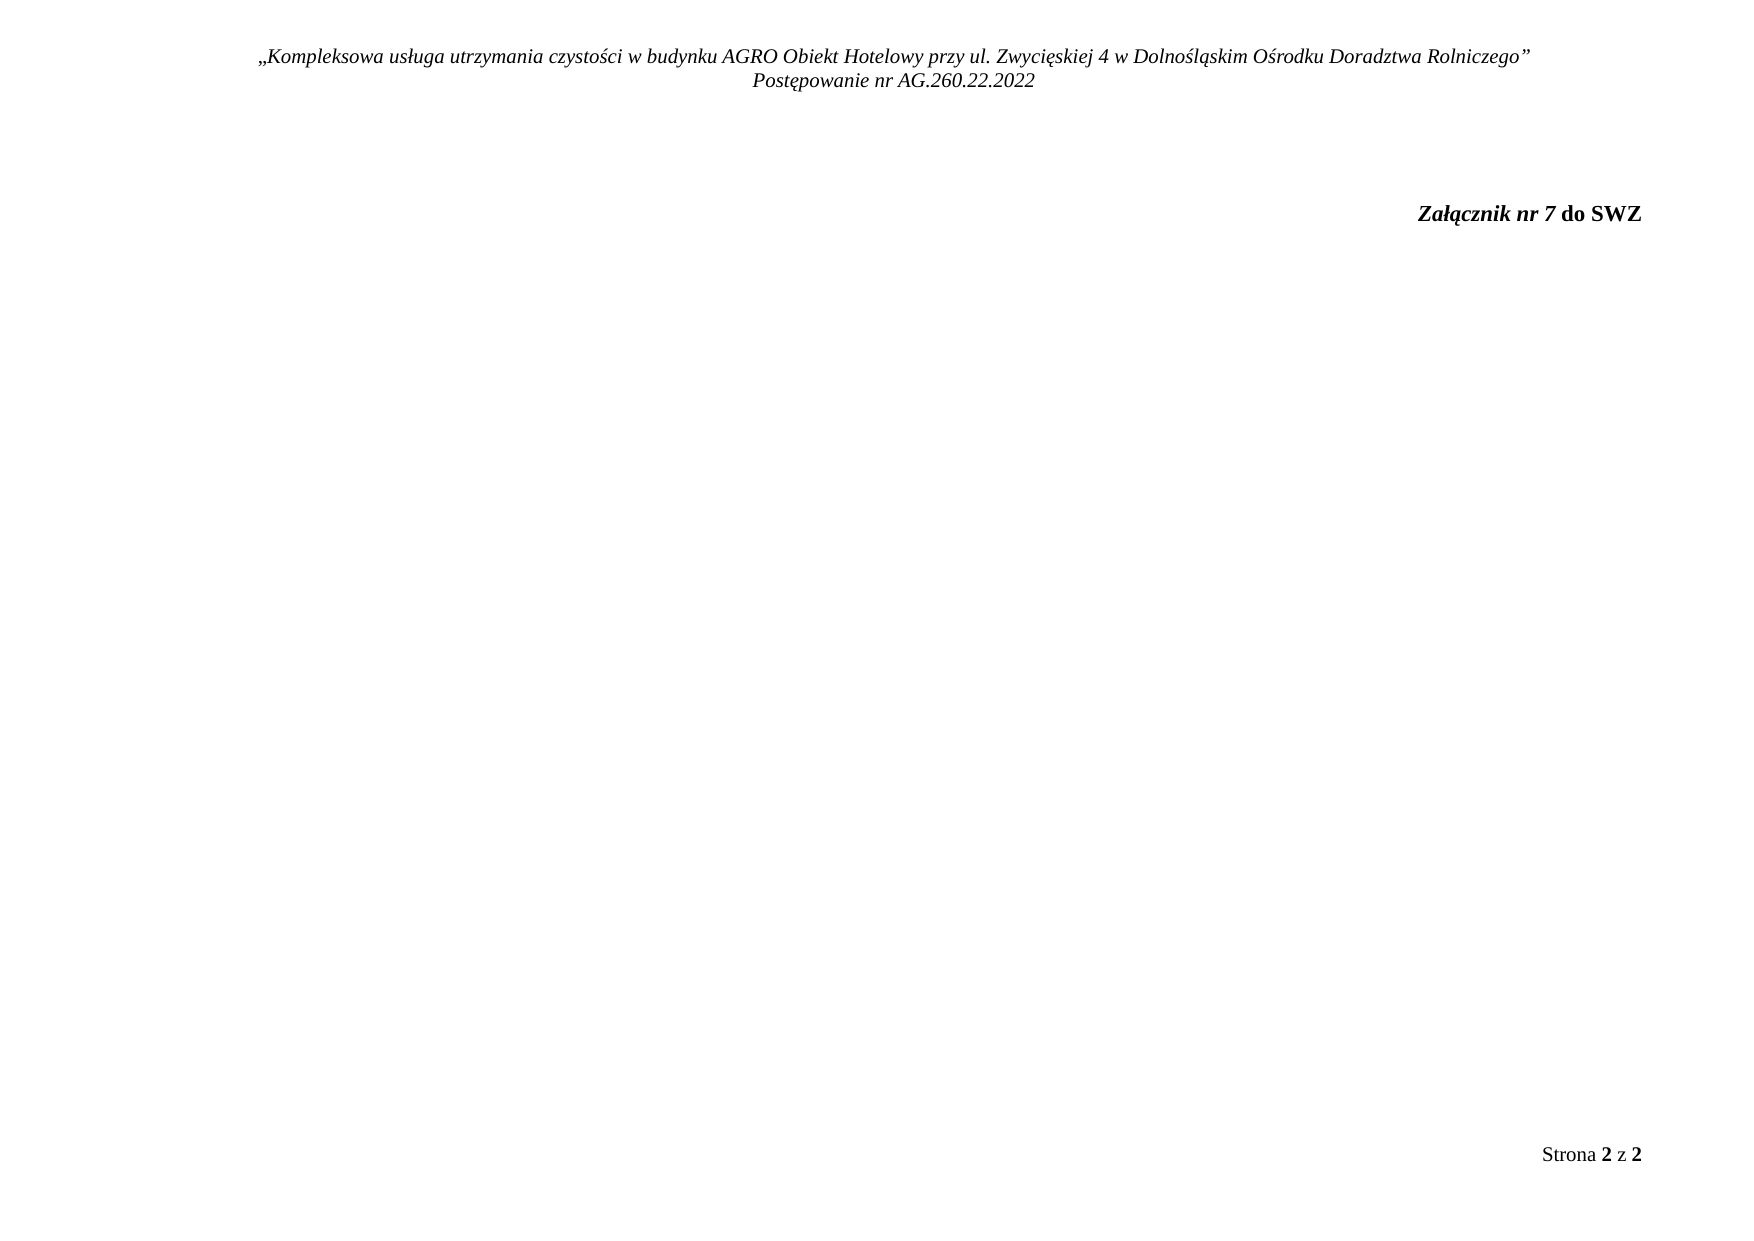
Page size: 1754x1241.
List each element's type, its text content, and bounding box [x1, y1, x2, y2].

text Załącznik nr 7 do SWZ [148, 200, 1642, 227]
